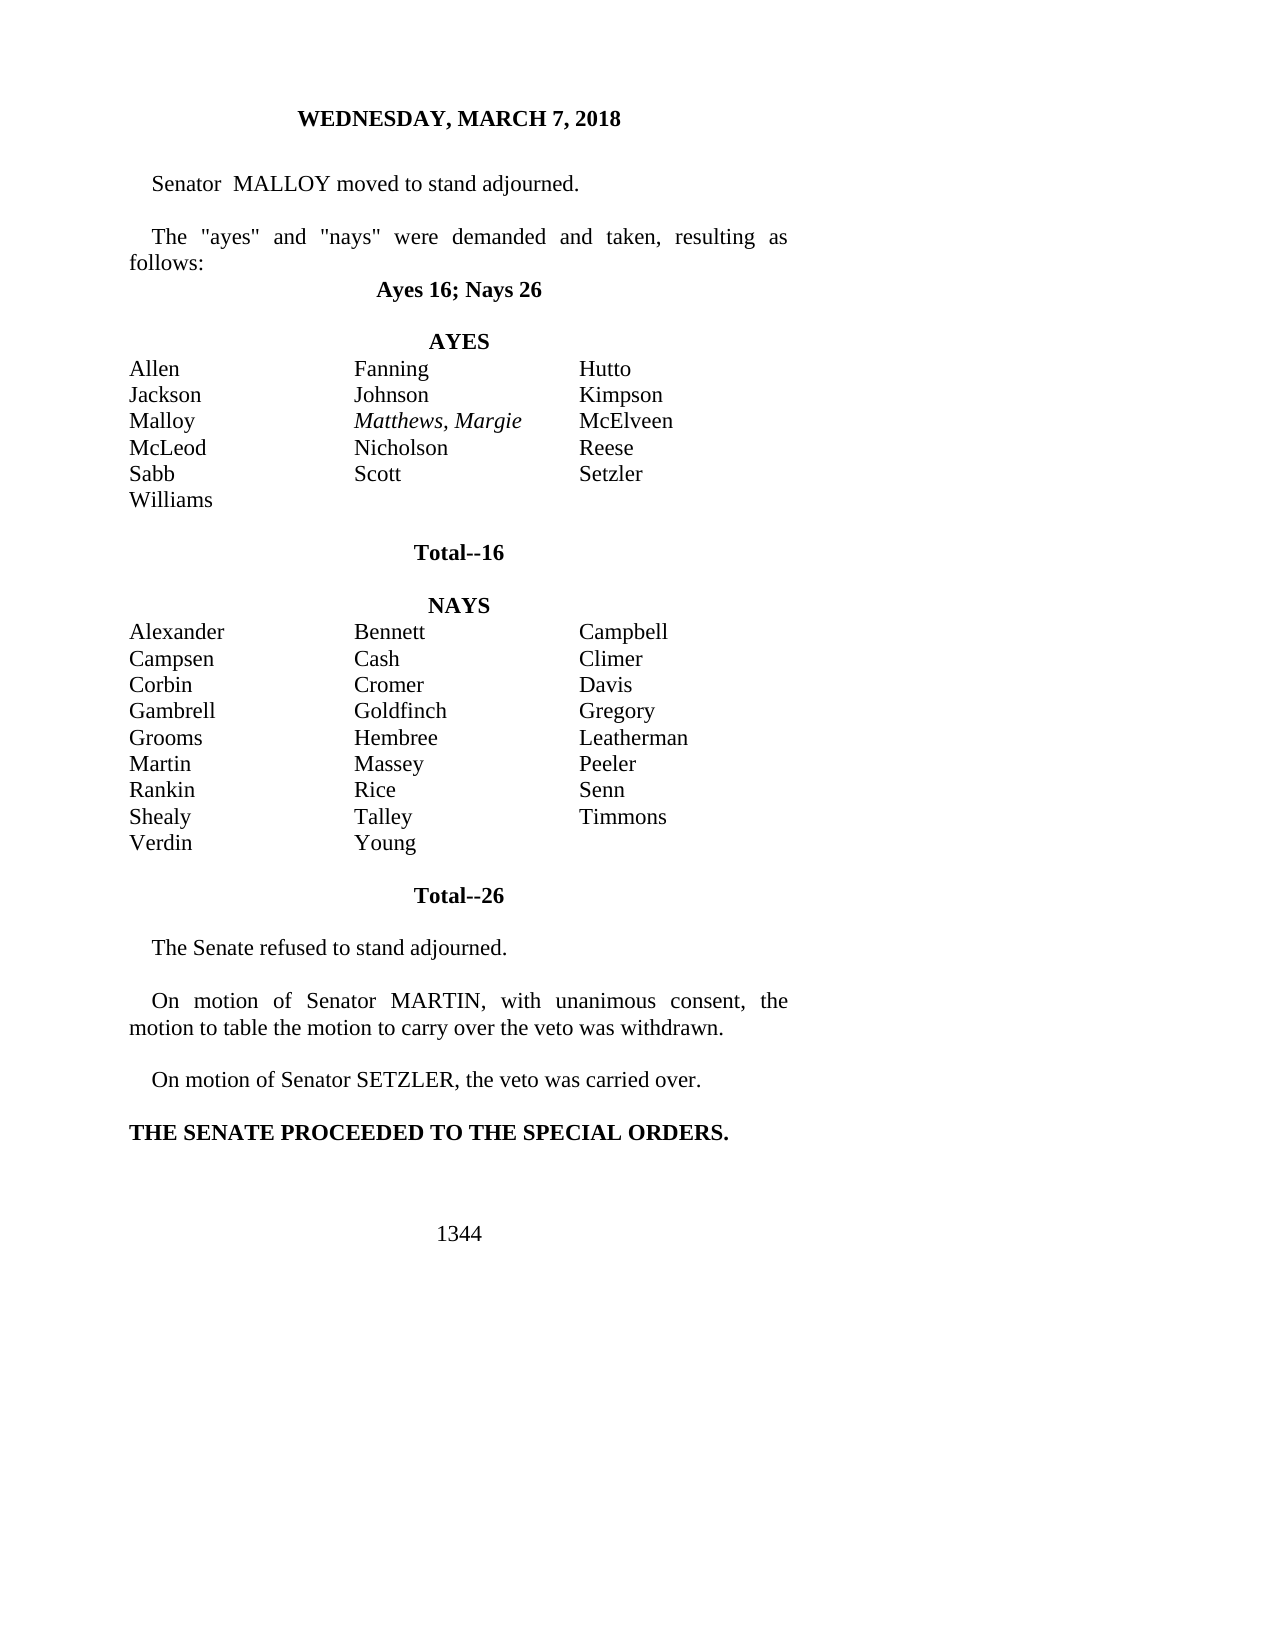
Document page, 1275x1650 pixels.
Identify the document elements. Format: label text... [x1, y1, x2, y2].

text Malloy Matthews, Margie McElveen [129, 407, 789, 434]
text The "ayes" and "nays" were demanded and taken, resulting as follows: [129, 223, 789, 276]
text Allen Fanning Hutto [129, 355, 789, 381]
text THE SENATE PROCEEDED TO THE SPECIAL ORDERS. [129, 1119, 789, 1145]
text Total--26 [129, 882, 789, 908]
text NAYS [129, 592, 789, 618]
text Sabb Scott Setzler [129, 460, 789, 486]
text McLeod Nicholson Reese [129, 434, 789, 460]
text Verdin Young [129, 829, 789, 855]
text Martin Massey Peeler [129, 750, 789, 776]
text The Senate refused to stand adjourned. [129, 934, 789, 961]
text Shealy Talley Timmons [129, 803, 789, 829]
text Senator MALLOY moved to stand adjourned. [129, 170, 789, 197]
text Rankin Rice Senn [129, 776, 789, 803]
text Grooms Hembree Leatherman [129, 724, 789, 750]
text On motion of Senator MARTIN, with unanimous consent, the motion to table the motion to carry over the veto was withdrawn. [129, 987, 789, 1040]
text Corbin Cromer Davis [129, 671, 789, 697]
text Total--16 [129, 539, 789, 566]
text Williams [129, 486, 789, 513]
text AYES [129, 328, 789, 355]
text Alexander Bennett Campbell [129, 618, 789, 644]
text On motion of Senator SETZLER, the veto was carried over. [129, 1066, 789, 1093]
text Campsen Cash Climer [129, 644, 789, 671]
text Ayes 16; Nays 26 [129, 276, 789, 302]
text Jackson Johnson Kimpson [129, 381, 789, 407]
text Gambrell Goldfinch Gregory [129, 697, 789, 724]
